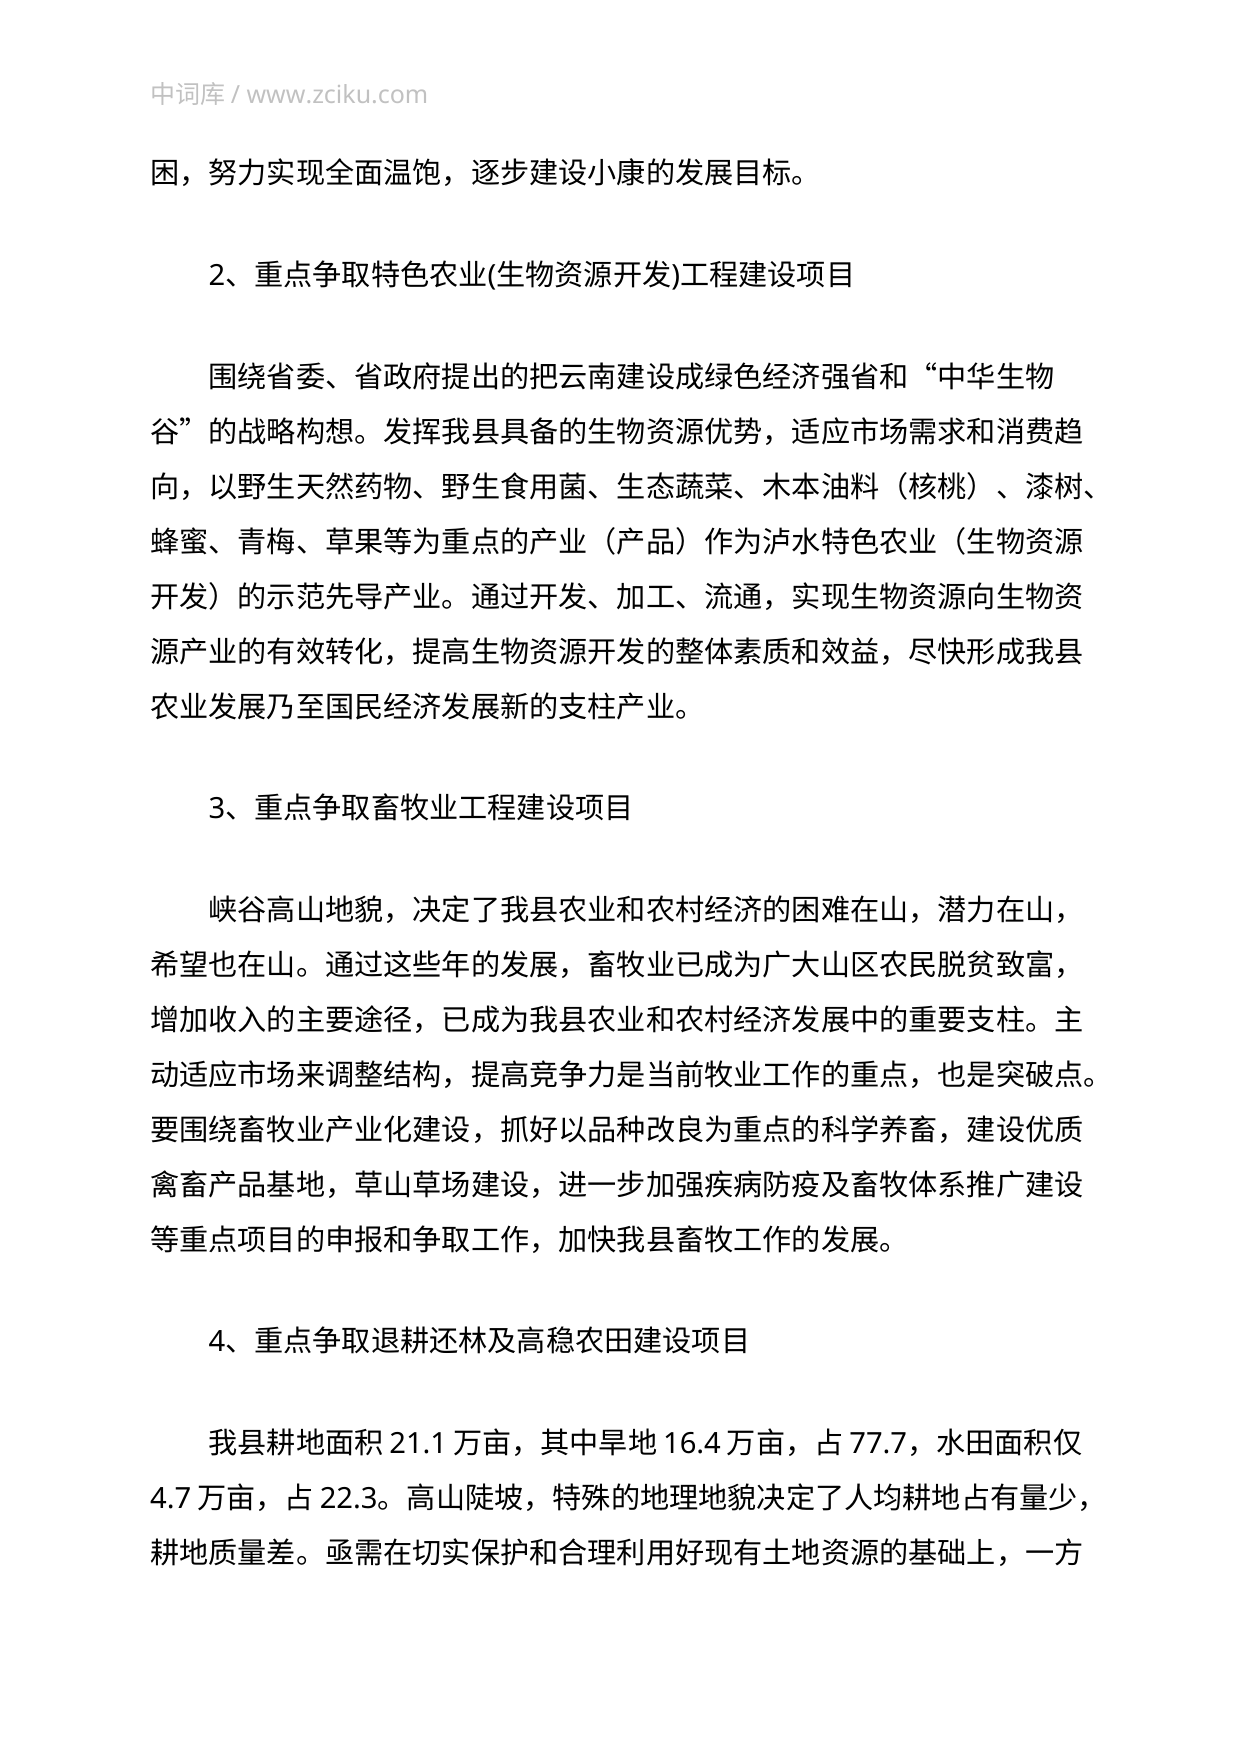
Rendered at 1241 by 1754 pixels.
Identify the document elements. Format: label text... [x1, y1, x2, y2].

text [150, 1420, 1090, 1572]
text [150, 150, 1090, 192]
text 峡谷高山地貌，决定了我县农业和农村经济的困难在山，潜力在山，希望也在山。通过这些年的发展，畜牧业已成为广大山区农民脱贫致富，增加收入的主要途径，已成为我县农业和农村经济发展中的重要支柱。主动适应市场来调整结构，提高竞争力是当前牧业工作的重点，也是突破点。要围绕畜牧业产业化建设，抓好以品种改良为重点的科学养畜，建设优质禽畜产品基地，草山草场建设，进一步加强疾病防疫及畜牧体系推广建设等重点项目的申报和争取工作，加快我县畜牧工作的发展。 [150, 887, 1090, 1258]
text 围绕省委、省政府提出的把云南建设成绿色经济强省和“中华生物谷”的战略构想。发挥我县具备的生物资源优势，适应市场需求和消费趋向，以野生天然药物、野生食用菌、生态蔬菜、木本油料（核桃）、漆树、蜂蜜、青梅、草果等为重点的产业（产品）作为泸水特色农业（生物资源开发）的示范先导产业。通过开发、加工、流通，实现生物资源向生物资源产业的有效转化，提高生物资源开发的整体素质和效益，尽快形成我县农业发展乃至国民经济发展新的支柱产业。 [150, 354, 1090, 725]
text 3、重点争取畜牧业工程建设项目 [150, 785, 1090, 827]
text 4、重点争取退耕还林及高稳农田建设项目 [150, 1318, 1090, 1360]
text 2、重点争取特色农业(生物资源开发)工程建设项目 [150, 252, 1090, 294]
